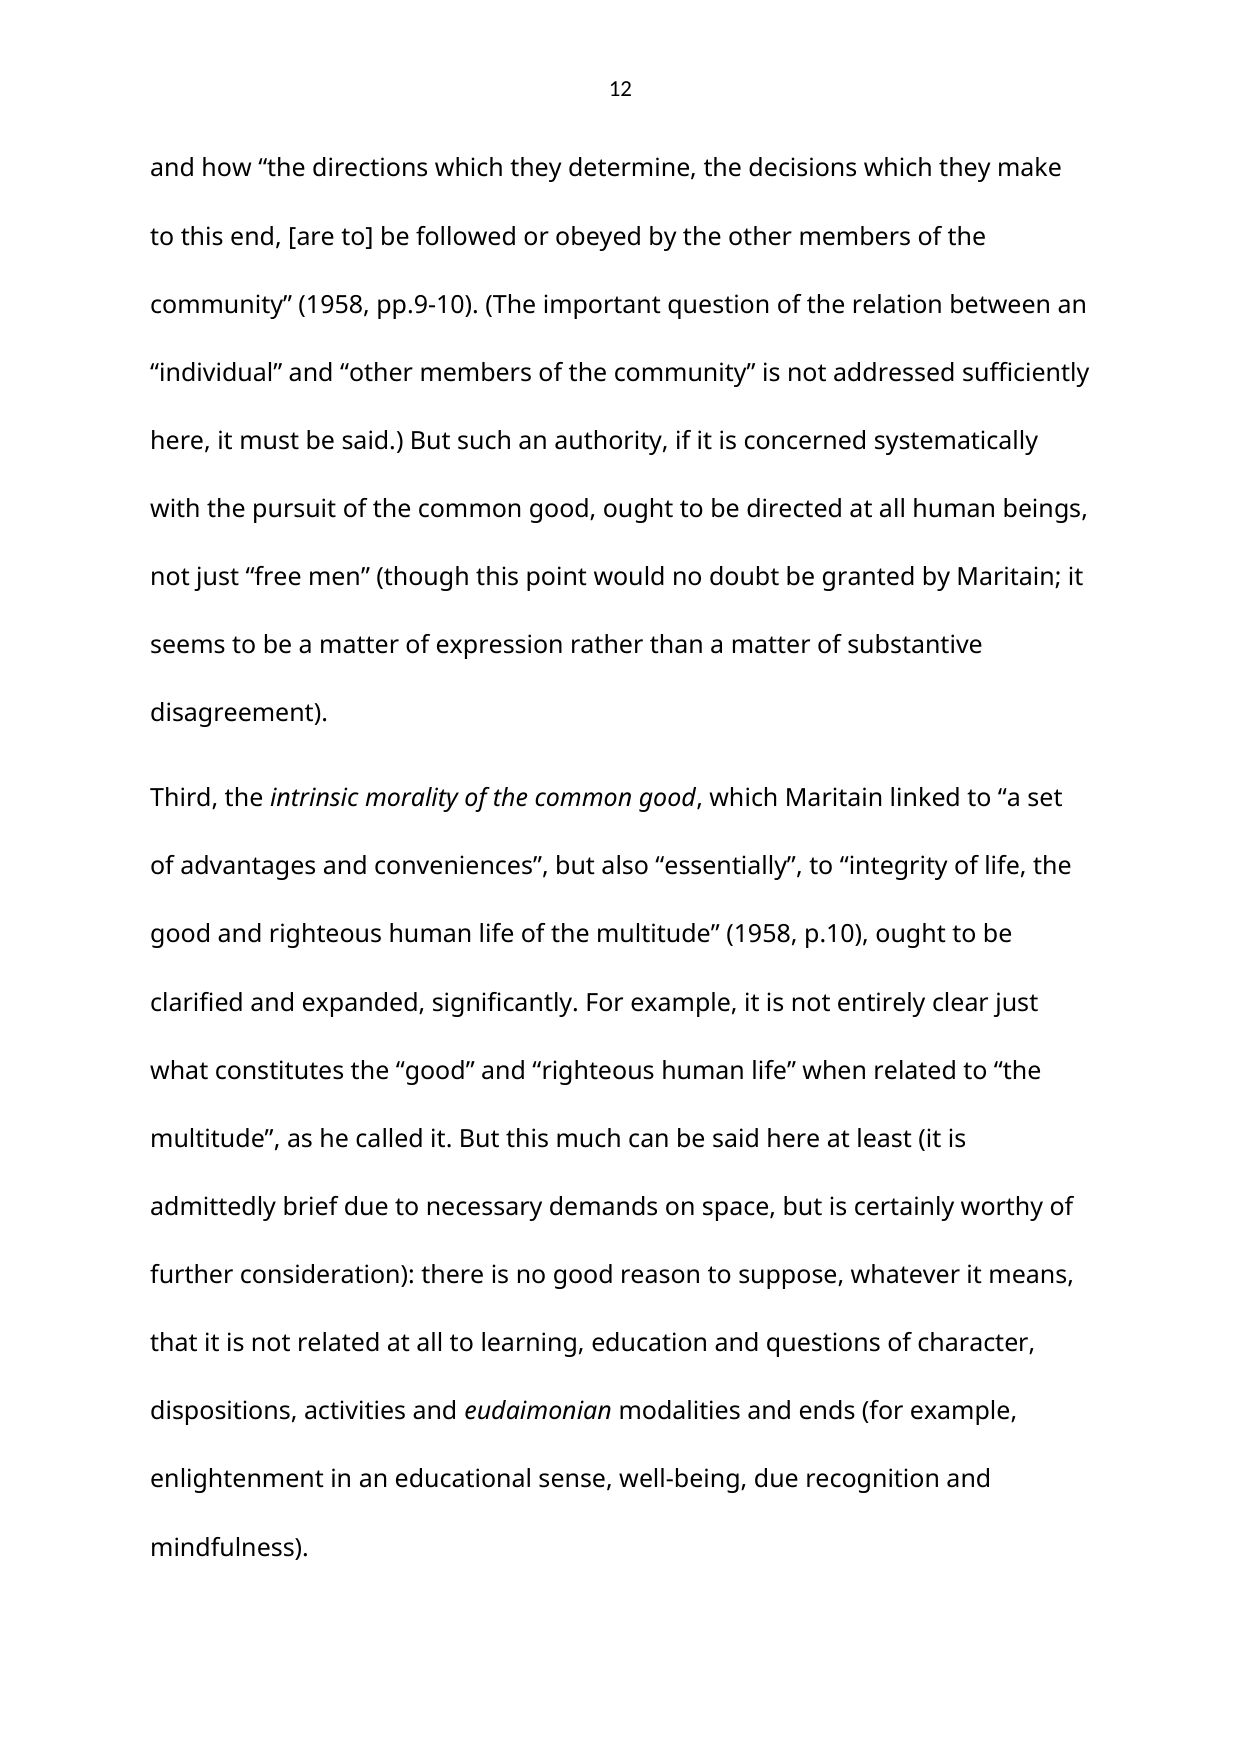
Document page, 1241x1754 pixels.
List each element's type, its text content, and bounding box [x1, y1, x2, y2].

text Third, the intrinsic morality of the common good, which Maritain linked to “a set of advantages and conveniences”, but also “essentially”, to “integrity of life, the good and righteous human life of the multitude” (1958, p.10), ought to be clarified and expanded, significantly. For example, it is not entirely clear just what constitutes the “good” and “righteous human life” when related to “the multitude”, as he called it. But this much can be said here at least (it is admittedly brief due to necessary demands on space, but is certainly worthy of further consideration): there is no good reason to suppose, whatever it means, that it is not related at all to learning, education and questions of character, dispositions, activities and eudaimonian modalities and ends (for example, enlightenment in an educational sense, well-being, due recognition and mindfulness). [150, 780, 1090, 1563]
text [150, 150, 1090, 729]
